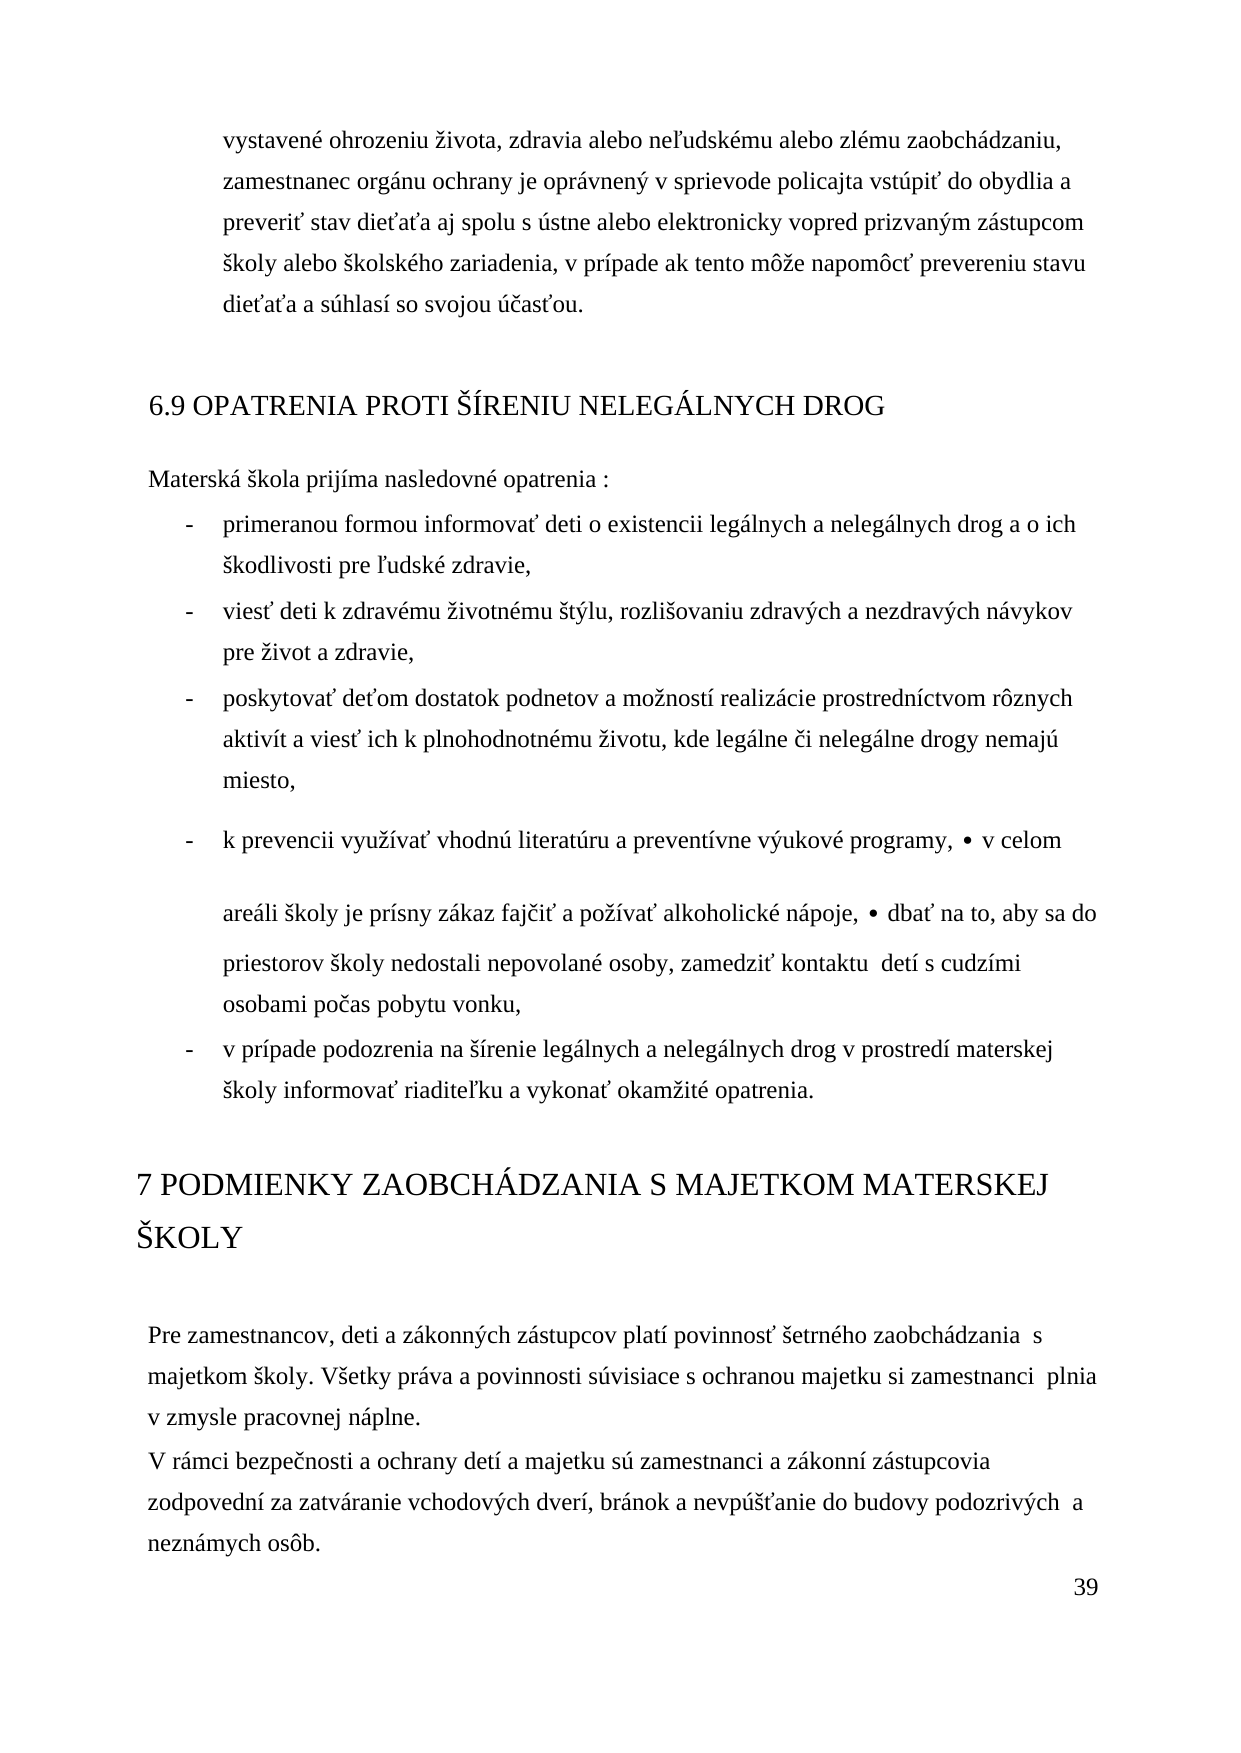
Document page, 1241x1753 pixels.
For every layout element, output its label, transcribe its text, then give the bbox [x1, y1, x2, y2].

text 6.9 OPATRENIA PROTI ŠÍRENIU NELEGÁLNYCH DROG [149, 388, 1131, 422]
text Pre zamestnancov, deti a zákonných zástupcov platí povinnosť šetrného zaobchádzania s majetkom školy. Všetky práva a povinnosti súvisiace s ochranou majetku si zamestnanci plnia v zmysle pracovnej náplne. [147, 1320, 1099, 1431]
text 7 PODMIENKY ZAOBCHÁDZANIA S MAJETKOM MATERSKEJ ŠKOLY [136, 1165, 1099, 1255]
list poskytovať deťom dostatok podnetov a možností realizácie prostredníctvom rôznych aktivít a viesť ich k plnohodnotnému životu, kde legálne či nelegálne drogy nemajú miesto, [185, 683, 1099, 794]
list v prípade podozrenia na šírenie legálnych a nelegálnych drog v prostredí materskej školy informovať riaditeľku a vykonať okamžité opatrenia. [185, 1034, 1099, 1104]
text V rámci bezpečnosti a ochrany detí a majetku sú zamestnanci a zákonní zástupcovia zodpovední za zatváranie vchodových dverí, bránok a nevpúšťanie do budovy podozrivých a neznámych osôb. [147, 1446, 1100, 1557]
text Materská škola prijíma nasledovné opatrenia : [148, 464, 1131, 493]
text 39 [147, 1572, 1100, 1601]
list primeranou formou informovať deti o existencii legálnych a nelegálnych drog a o ich škodlivosti pre ľudské zdravie, [185, 509, 1100, 579]
list viesť deti k zdravému životnému štýlu, rozlišovaniu zdravých a nezdravých návykov pre život a zdravie, [185, 596, 1099, 666]
list k prevencii využívať vhodnú literatúru a preventívne výukové programy, ∙ v celom areáli školy je prísny zákaz fajčiť a požívať alkoholické nápoje, ∙ dbať na to, aby sa do priestorov školy nedostali nepovolané osoby, zamedziť kontaktu detí s cudzími osobami počas pobytu vonku, [185, 811, 1099, 1018]
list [185, 125, 1099, 318]
